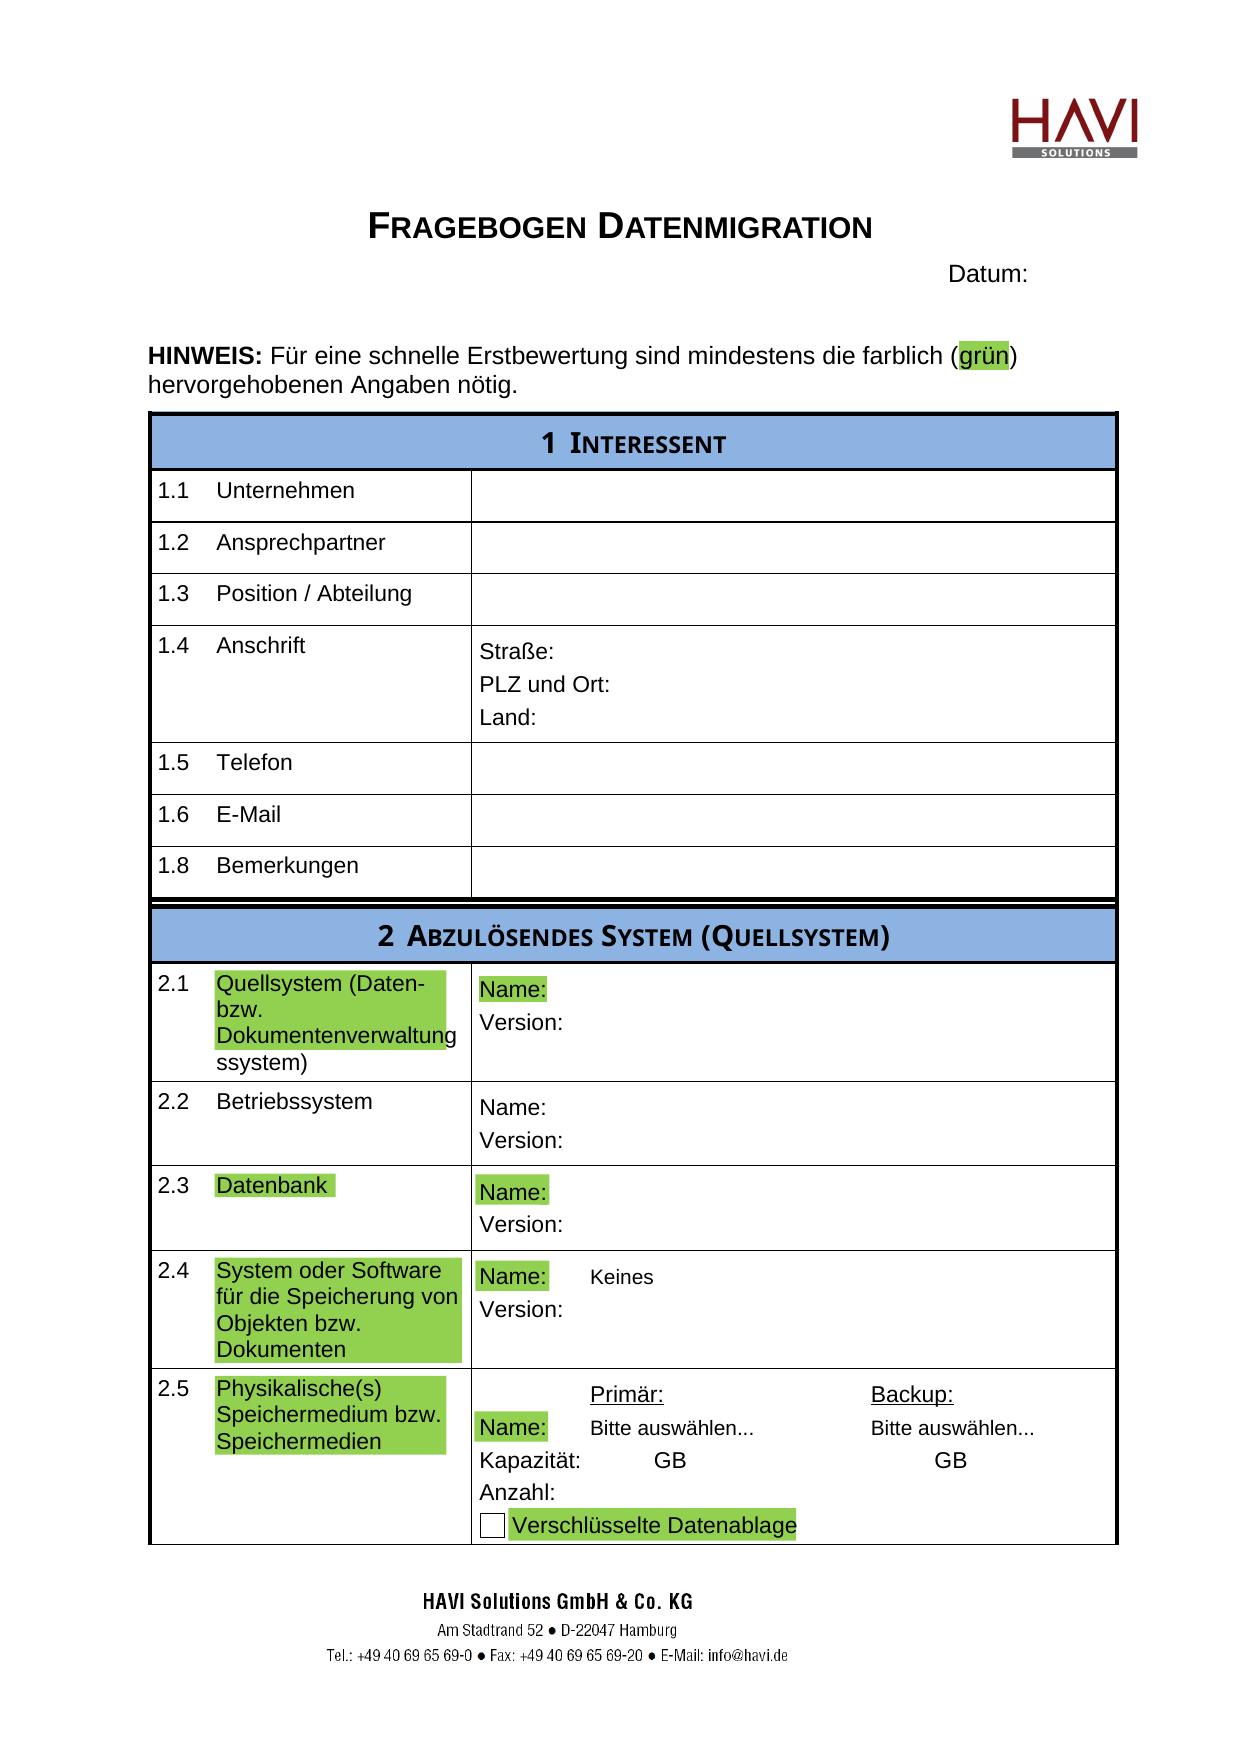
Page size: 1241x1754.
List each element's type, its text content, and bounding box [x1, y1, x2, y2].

table_cell Name: Version: [472, 964, 1115, 1081]
table_cell Primär: Backup: Name: Kapazität: GB GB Anzahl: Verschlüsselte Datenablage [472, 1369, 1115, 1544]
picture [1012, 98, 1138, 158]
table_cell 1.6 E-Mail [152, 795, 471, 846]
table_cell [472, 523, 1115, 573]
table_cell [472, 471, 1115, 521]
table_cell 2.4 System oder Software für die Speicherung von Objekten bzw. Dokumenten [152, 1251, 471, 1368]
table_cell Name: Version: [472, 1166, 1115, 1250]
table_cell [472, 847, 1115, 897]
table_cell Name: Version: [472, 1082, 1115, 1165]
table_cell 1.2 Ansprechpartner [152, 523, 471, 573]
table_cell 2.1 Quellsystem (Daten- bzw. Dokumentenverwaltungssystem) [152, 964, 471, 1081]
subtitle Fragebogen Datenmigration [148, 203, 1093, 246]
table_header 1 Interessent [152, 416, 1115, 468]
picture [287, 1587, 841, 1669]
table_cell [472, 574, 1115, 625]
table_cell 1.3 Position / Abteilung [152, 574, 471, 625]
table_cell 2.5 Physikalische(s) Speichermedium bzw. Speichermedien [152, 1369, 471, 1544]
table_cell 1.4 Anschrift [152, 626, 471, 742]
table_cell 2 Abzulösendes System (Quellsystem) [152, 909, 1115, 961]
text HINWEIS: Für eine schnelle Erstbewertung sind mindestens die farblich (grün) hervorgehobenen Angaben nötig. [148, 341, 1093, 399]
table_cell 2.3 Datenbank [152, 1166, 471, 1250]
table_cell [472, 795, 1115, 846]
table_cell Straße: PLZ und Ort: Land: [472, 626, 1115, 742]
text Datum: [148, 259, 1093, 288]
table_cell [472, 743, 1115, 794]
table_cell Name: Version: [472, 1251, 1115, 1368]
table_cell 2.2 Betriebssystem [152, 1082, 471, 1165]
table_cell 1.8 Bemerkungen [152, 847, 471, 897]
table_cell 1.1 Unternehmen [152, 471, 471, 521]
table_cell 1.5 Telefon [152, 743, 471, 794]
